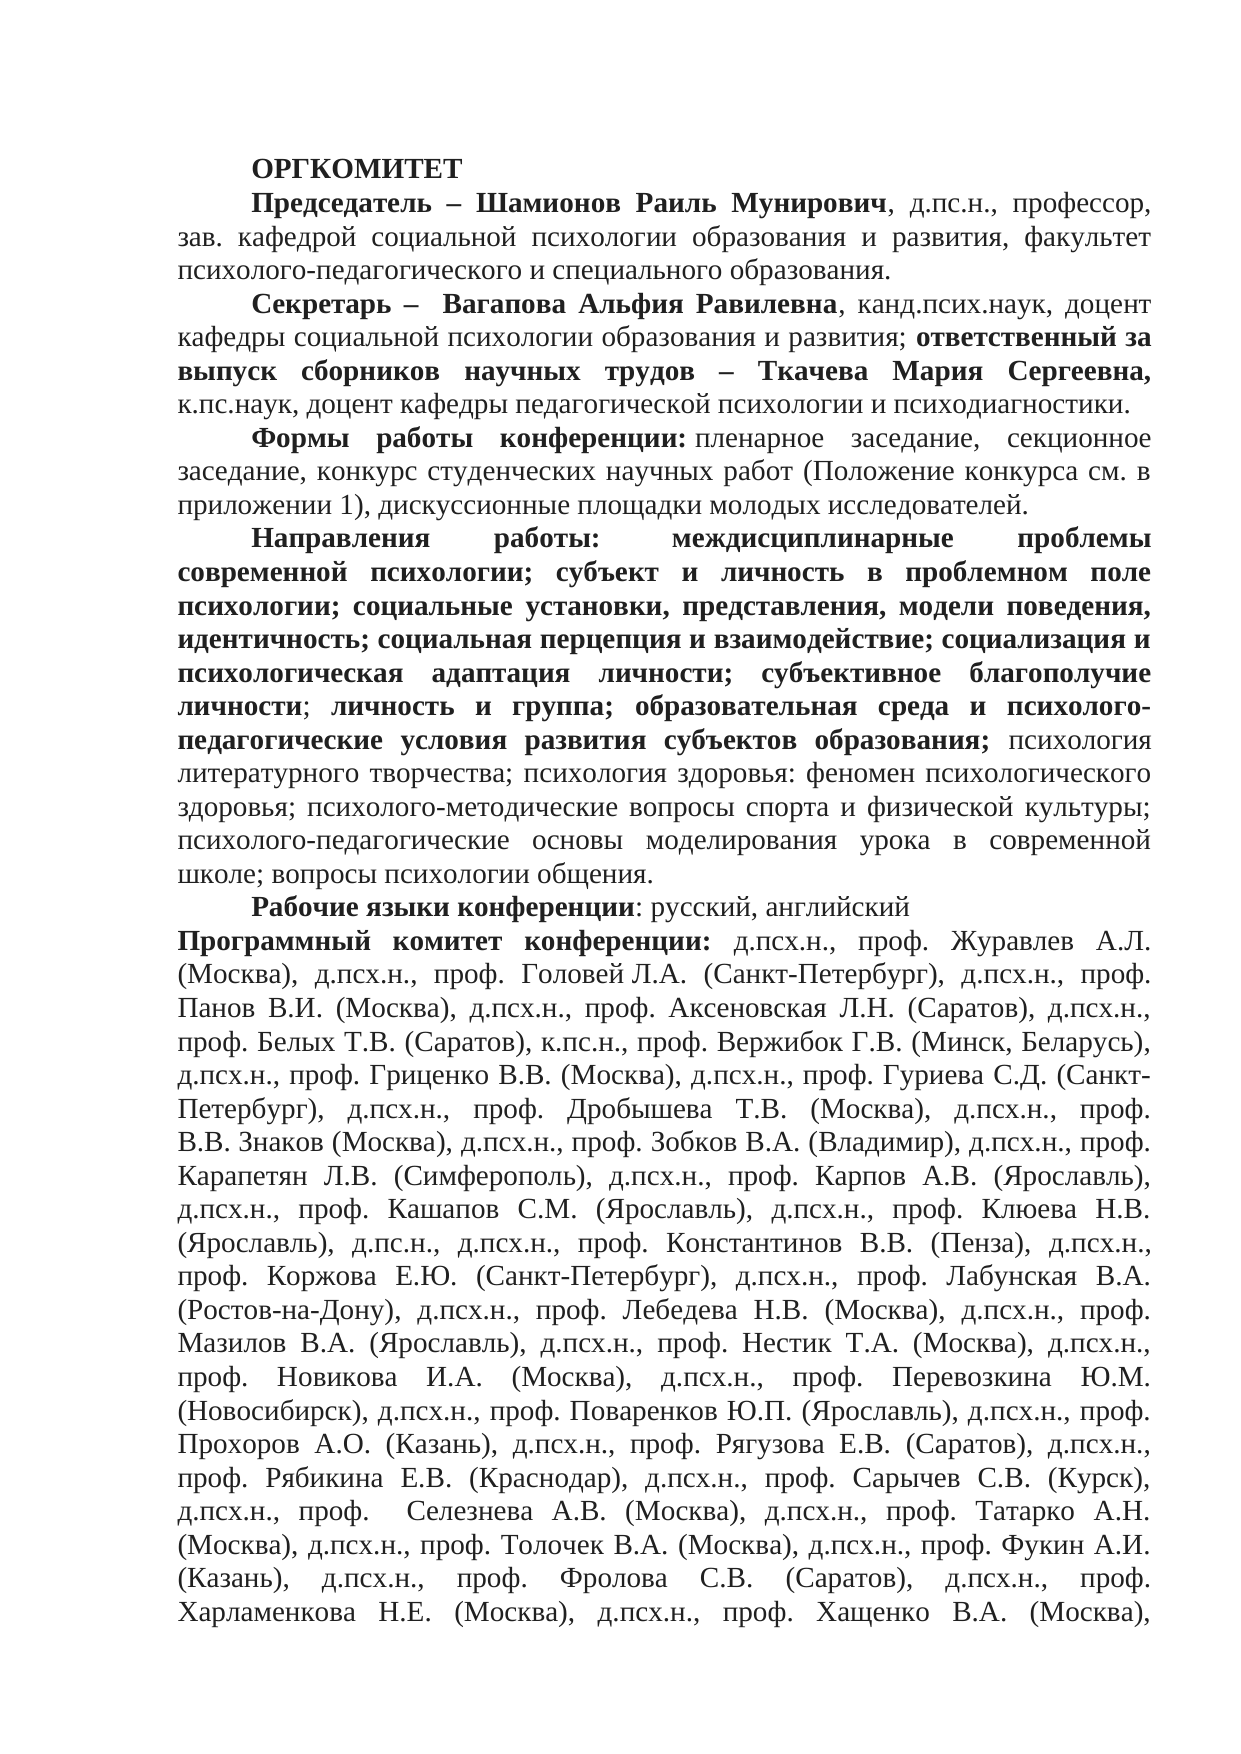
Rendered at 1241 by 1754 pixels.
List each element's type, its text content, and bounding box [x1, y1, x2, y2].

text Председатель – Шамионов Раиль Мунирович, д.пс.н., профессор, зав. кафедрой социальной психологии образования и развития, факультет психолого-педагогического и специального образования. [177, 185, 1152, 286]
text ОРГКОМИТЕТ [177, 152, 1152, 185]
text Направления работы: междисциплинарные проблемы современной психологии; субъект и личность в проблемном поле психологии; социальные установки, представления, модели поведения, идентичность; социальная перцепция и взаимодействие; социализация и психологическая адаптация личности; субъективное благополучие личности; личность и группа; образовательная среда и психолого-педагогические условия развития субъектов образования; психология литературного творчества; психология здоровья: феномен психологического здоровья; психолого-методические вопросы спорта и физической культуры; психолого-педагогические основы моделирования урока в современной школе; вопросы психологии общения. [177, 521, 1152, 889]
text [177, 923, 1152, 1627]
text Секретарь – Вагапова Альфия Равилевна, канд.псих.наук, доцент кафедры социальной психологии образования и развития; ответственный за выпуск сборников научных трудов – Ткачева Мария Сергеевна, к.пс.наук, доцент кафедры педагогической психологии и психодиагностики. [177, 286, 1152, 420]
text Формы работы конференции: пленарное заседание, секционное заседание, конкурс студенческих научных работ (Положение конкурса см. в приложении 1), дискуссионные площадки молодых исследователей. [177, 420, 1152, 521]
text Рабочие языки конференции: русский, английский [177, 889, 1152, 923]
